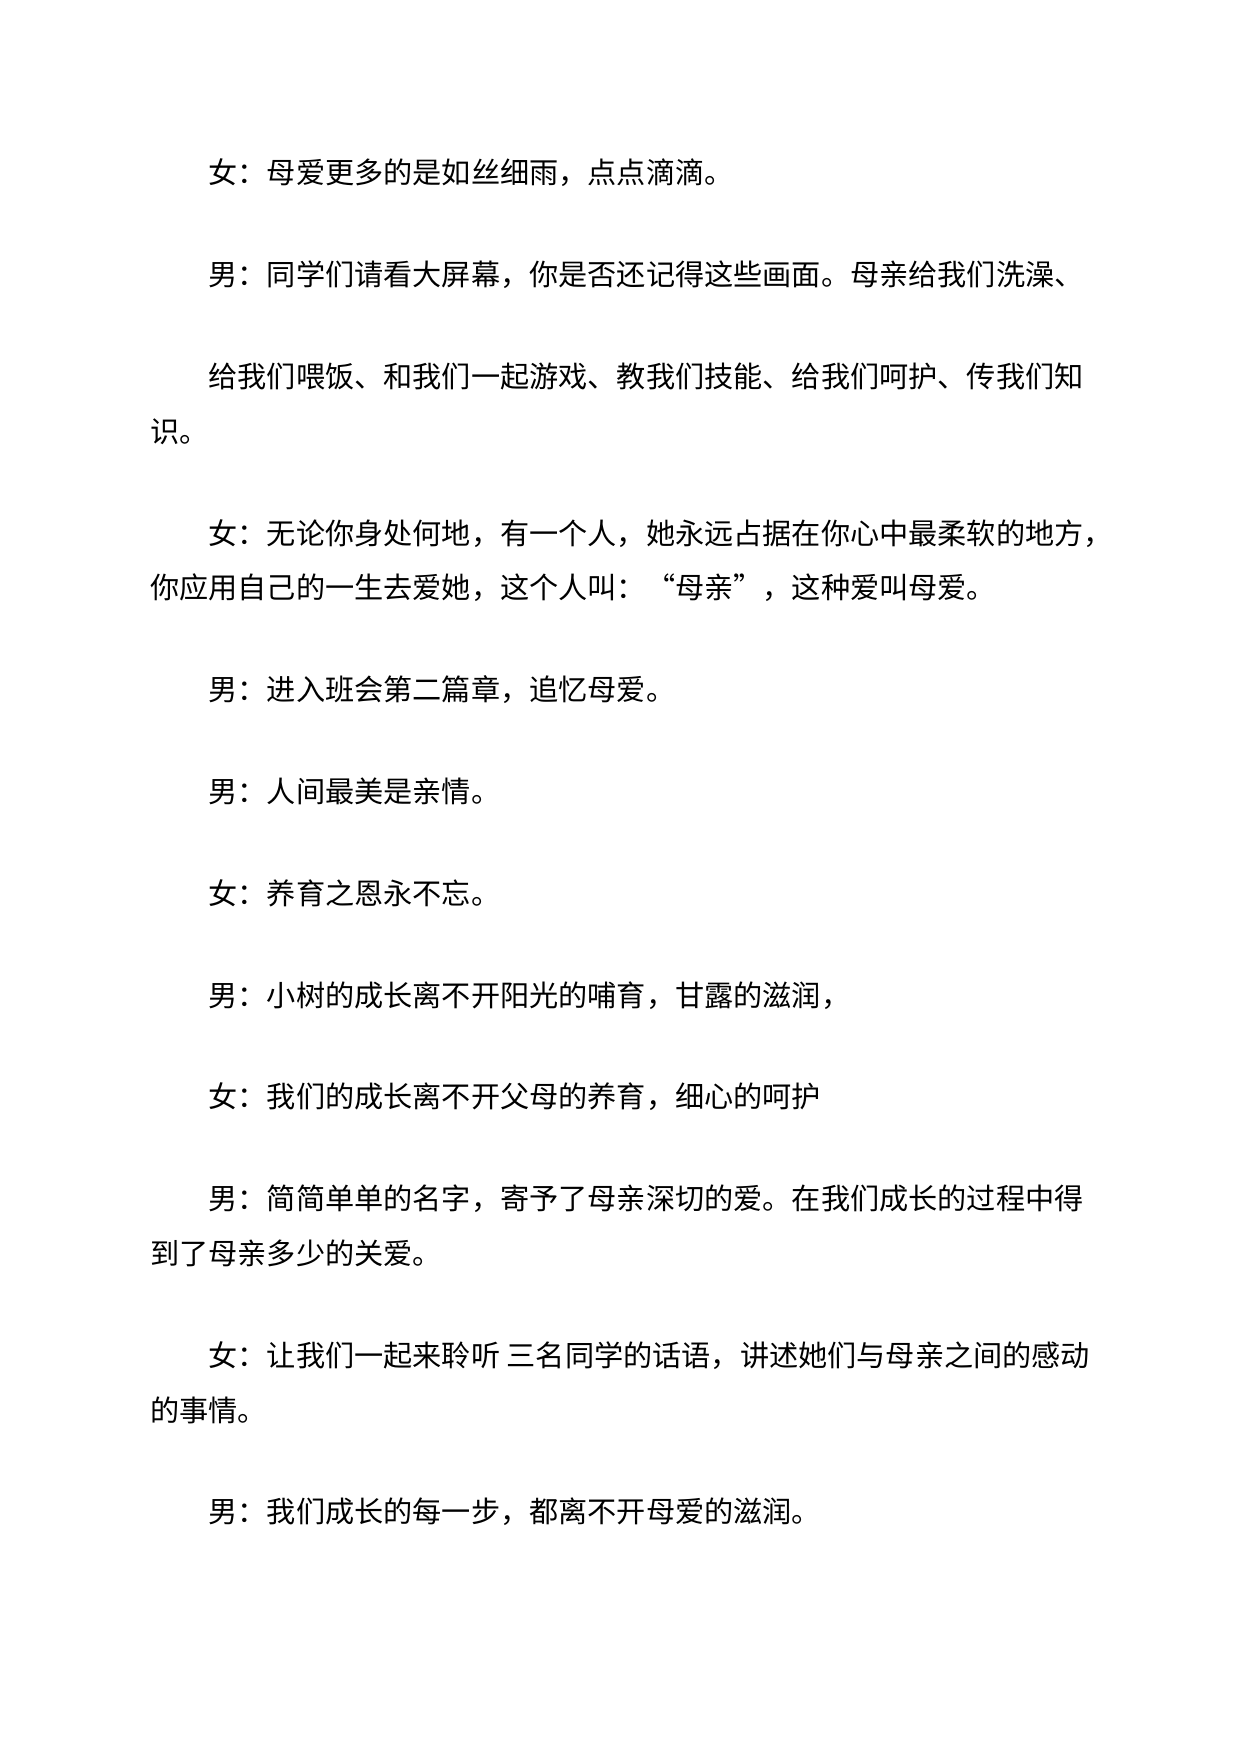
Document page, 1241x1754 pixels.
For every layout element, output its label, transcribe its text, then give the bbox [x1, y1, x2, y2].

text 女：让我们一起来聆听 三名同学的话语，讲述她们与母亲之间的感动的事情。 [150, 1332, 1090, 1429]
text 男：小树的成长离不开阳光的哺育，甘露的滋润， [150, 972, 1090, 1014]
text 女：母爱更多的是如丝细雨，点点滴滴。 [150, 150, 1090, 192]
text 男：人间最美是亲情。 [150, 769, 1090, 811]
text 女：无论你身处何地，有一个人，她永远占据在你心中最柔软的地方，你应用自己的一生去爱她，这个人叫：“母亲”，这种爱叫母爱。 [150, 510, 1090, 607]
text 男：我们成长的每一步，都离不开母爱的滋润。 [150, 1489, 1090, 1531]
text 男：进入班会第二篇章，追忆母爱。 [150, 667, 1090, 709]
text 女：我们的成长离不开父母的养育，细心的呵护 [150, 1074, 1090, 1116]
text 女：养育之恩永不忘。 [150, 870, 1090, 913]
text 给我们喂饭、和我们一起游戏、教我们技能、给我们呵护、传我们知识。 [150, 353, 1090, 451]
text 男：同学们请看大屏幕，你是否还记得这些画面。母亲给我们洗澡、 [150, 252, 1090, 294]
text 男：简简单单的名字，寄予了母亲深切的爱。在我们成长的过程中得到了母亲多少的关爱。 [150, 1176, 1090, 1273]
